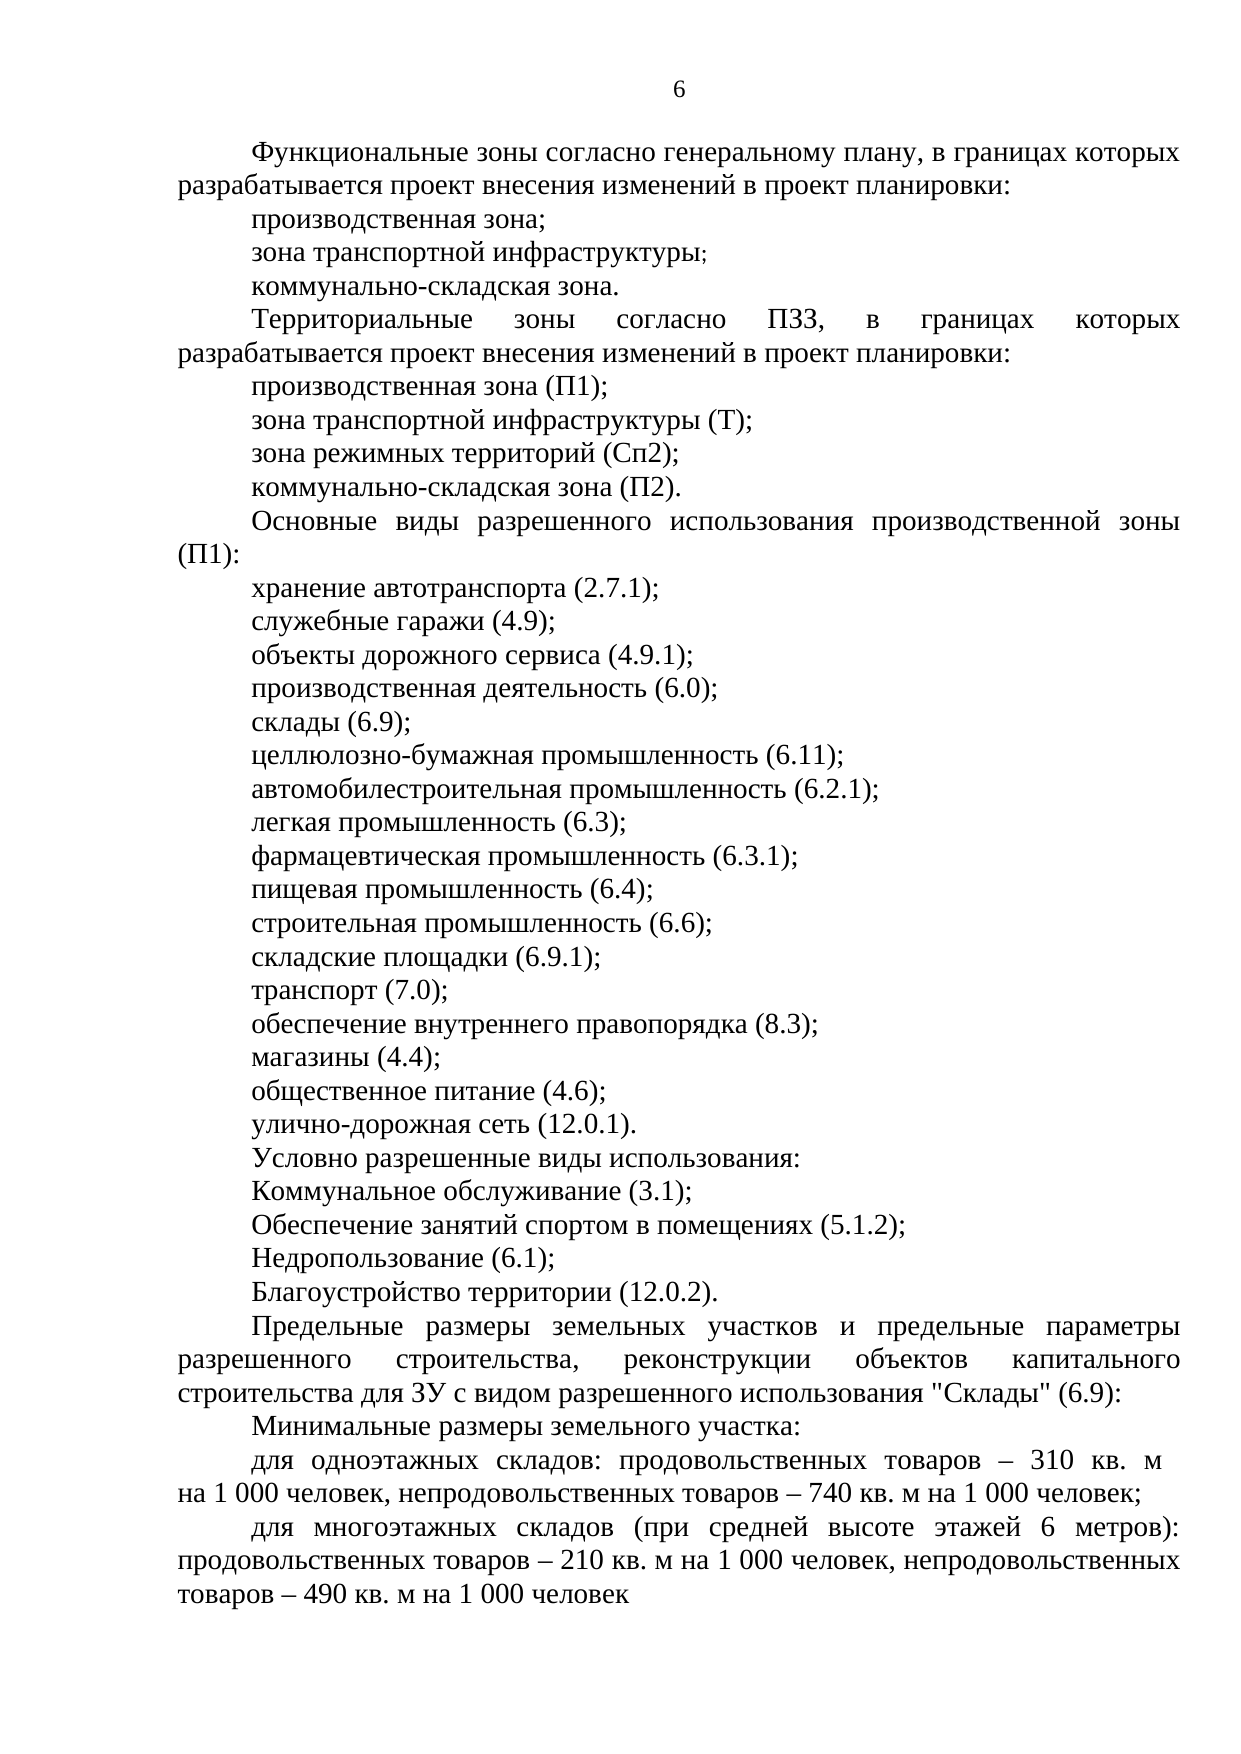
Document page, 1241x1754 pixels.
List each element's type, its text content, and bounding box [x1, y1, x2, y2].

text целлюлозно-бумажная промышленность (6.11); [177, 737, 1181, 771]
text улично-дорожная сеть (12.0.1). [177, 1106, 1181, 1140]
text строительная промышленность (6.6); [177, 905, 1181, 939]
text общественное питание (4.6); [177, 1073, 1181, 1106]
text Предельные размеры земельных участков и предельные параметры разрешенного строительства, реконструкции объектов капитального строительства для ЗУ с видом разрешенного использования "Склады" (6.9): [177, 1308, 1181, 1408]
text производственная зона (П1); [251, 368, 1181, 402]
text Недропользование (6.1); [177, 1241, 1181, 1274]
text зона транспортной инфраструктуры (Т); [251, 402, 1181, 436]
text Основные виды разрешенного использования производственной зоны (П1): [177, 503, 1181, 570]
text производственная зона; [251, 201, 1181, 234]
text обеспечение внутреннего правопорядка (8.3); [177, 1006, 1181, 1039]
text для одноэтажных складов: продовольственных товаров – 310 кв. м на 1 000 человек, непродовольственных товаров – 740 кв. м на 1 000 человек; [177, 1442, 1181, 1509]
text Коммунальное обслуживание (3.1); [177, 1173, 1181, 1207]
text склады (6.9); [177, 704, 1181, 737]
text служебные гаражи (4.9); [177, 603, 1181, 637]
text Функциональные зоны согласно генеральному плану, в границах которых разрабатывается проект внесения изменений в проект планировки: [177, 134, 1181, 201]
text производственная деятельность (6.0); [177, 670, 1181, 704]
text автомобилестроительная промышленность (6.2.1); [177, 771, 1181, 804]
text транспорт (7.0); [177, 972, 1181, 1006]
text коммунально-складская зона. [251, 268, 1181, 301]
text коммунально-складская зона (П2). [251, 469, 1181, 503]
text зона транспортной инфраструктуры; [251, 234, 1181, 268]
text для многоэтажных складов (при средней высоте этажей 6 метров): продовольственных товаров – 210 кв. м на 1 000 человек, непродовольственных товаров – 490 кв. м на 1 000 человек [177, 1509, 1181, 1609]
text складские площадки (6.9.1); [177, 939, 1181, 972]
text пищевая промышленность (6.4); [177, 872, 1181, 905]
text магазины (4.4); [177, 1039, 1181, 1073]
text Территориальные зоны согласно ПЗЗ, в границах которых разрабатывается проект внесения изменений в проект планировки: [177, 301, 1181, 368]
text фармацевтическая промышленность (6.3.1); [177, 838, 1181, 872]
text зона режимных территорий (Сп2); [251, 436, 1181, 469]
text Благоустройство территории (12.0.2). [177, 1274, 1181, 1308]
text Условно разрешенные виды использования: [177, 1140, 1181, 1173]
text Обеспечение занятий спортом в помещениях (5.1.2); [177, 1207, 1181, 1241]
text объекты дорожного сервиса (4.9.1); [177, 637, 1181, 670]
text Минимальные размеры земельного участка: [177, 1408, 1181, 1442]
text легкая промышленность (6.3); [177, 804, 1181, 838]
text хранение автотранспорта (2.7.1); [177, 570, 1181, 603]
